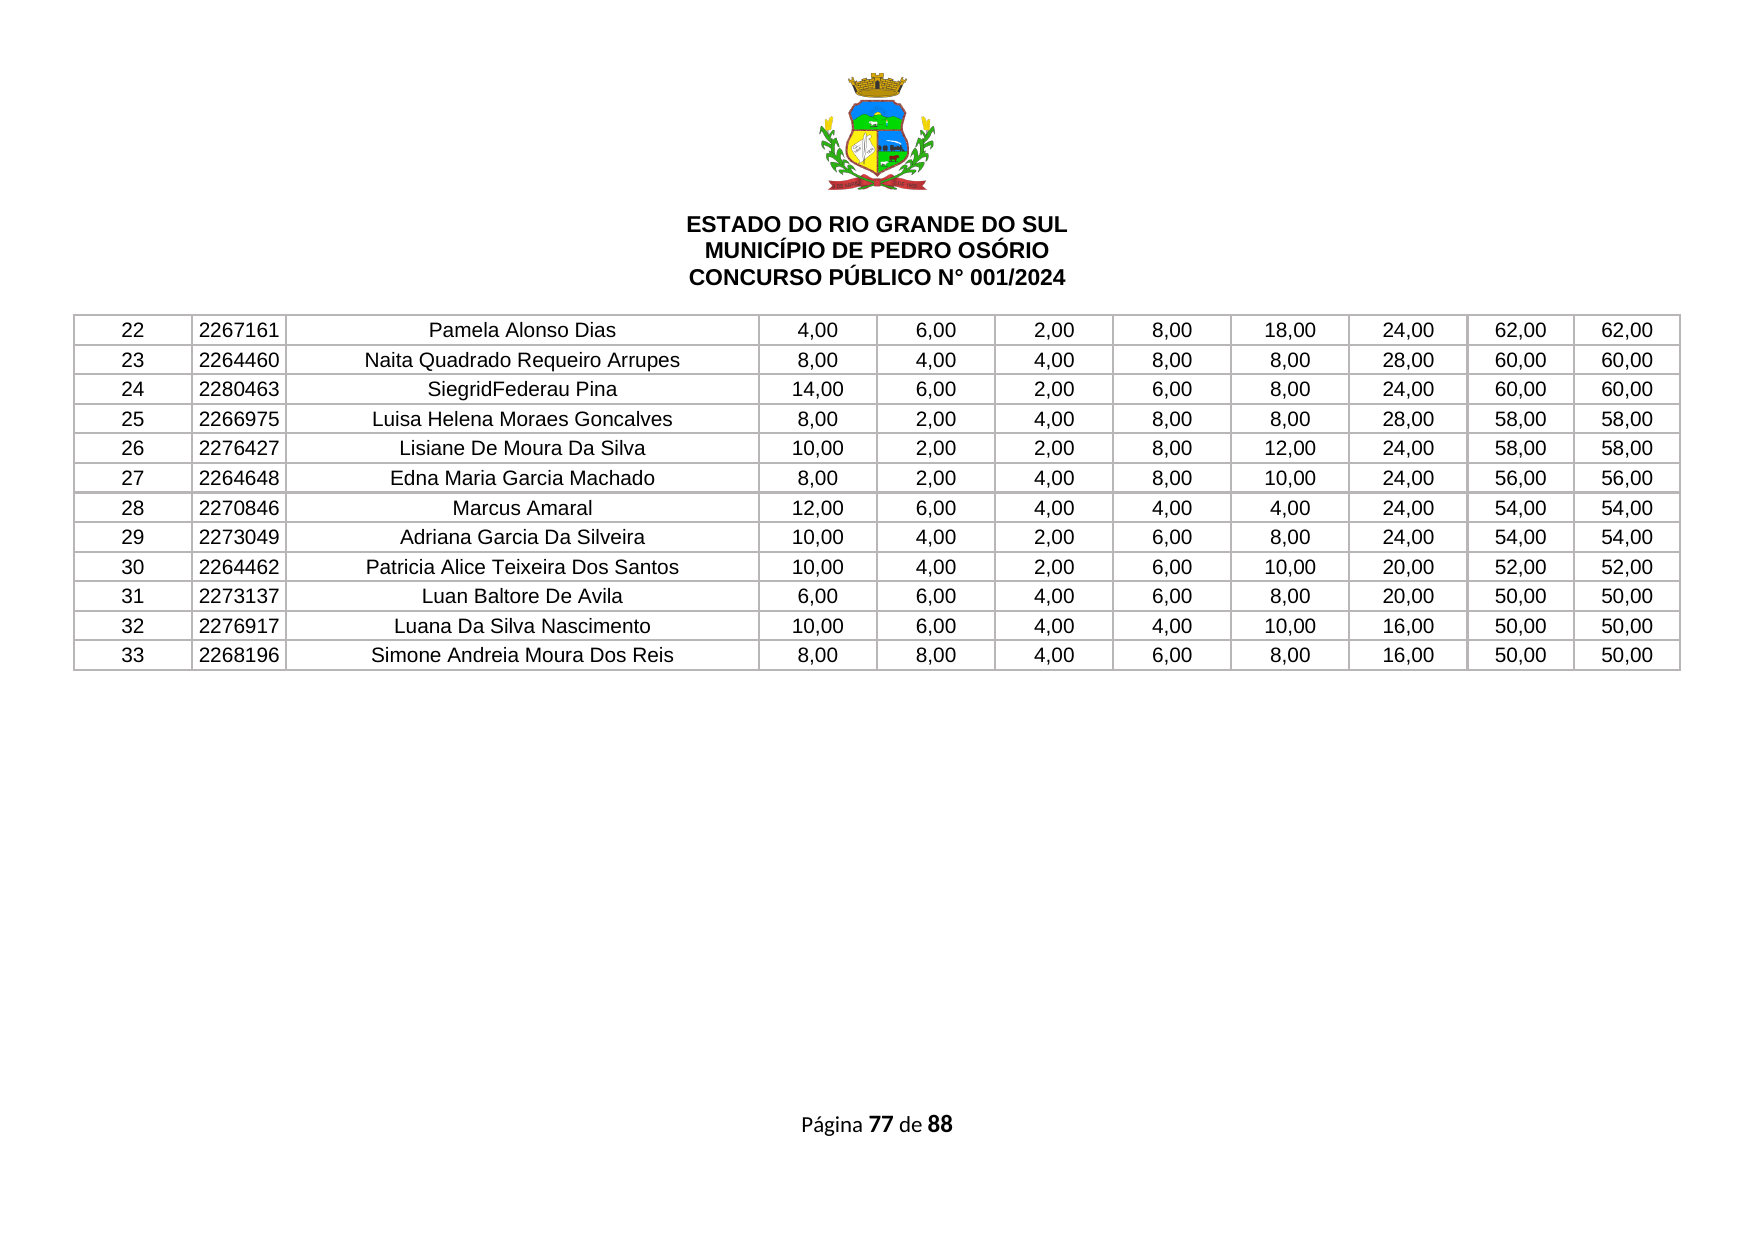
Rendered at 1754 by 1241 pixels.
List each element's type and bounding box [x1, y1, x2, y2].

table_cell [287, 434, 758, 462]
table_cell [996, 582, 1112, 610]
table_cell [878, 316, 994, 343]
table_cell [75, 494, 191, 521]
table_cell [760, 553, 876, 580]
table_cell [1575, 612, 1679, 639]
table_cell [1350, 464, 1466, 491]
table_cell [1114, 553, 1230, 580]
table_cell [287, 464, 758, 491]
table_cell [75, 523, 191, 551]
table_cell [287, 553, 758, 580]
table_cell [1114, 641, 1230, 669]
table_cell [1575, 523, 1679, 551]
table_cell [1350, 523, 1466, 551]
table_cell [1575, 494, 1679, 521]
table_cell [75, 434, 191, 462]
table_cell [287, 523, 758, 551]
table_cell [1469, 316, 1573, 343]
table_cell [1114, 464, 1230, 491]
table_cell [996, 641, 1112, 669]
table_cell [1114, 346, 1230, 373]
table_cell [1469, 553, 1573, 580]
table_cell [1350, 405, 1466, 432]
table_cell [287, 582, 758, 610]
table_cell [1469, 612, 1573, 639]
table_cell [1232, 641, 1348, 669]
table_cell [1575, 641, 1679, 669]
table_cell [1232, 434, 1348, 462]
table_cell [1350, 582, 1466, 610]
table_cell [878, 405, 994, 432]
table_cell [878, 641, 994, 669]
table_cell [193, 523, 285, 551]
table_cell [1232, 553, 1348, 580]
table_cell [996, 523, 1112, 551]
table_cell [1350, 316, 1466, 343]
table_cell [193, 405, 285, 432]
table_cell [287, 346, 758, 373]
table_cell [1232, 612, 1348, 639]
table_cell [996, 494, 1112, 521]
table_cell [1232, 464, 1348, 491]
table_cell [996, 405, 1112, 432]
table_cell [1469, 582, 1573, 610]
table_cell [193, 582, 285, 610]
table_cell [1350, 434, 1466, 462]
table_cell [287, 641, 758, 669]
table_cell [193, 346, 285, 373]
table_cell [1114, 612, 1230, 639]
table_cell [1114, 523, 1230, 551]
picture [819, 73, 935, 190]
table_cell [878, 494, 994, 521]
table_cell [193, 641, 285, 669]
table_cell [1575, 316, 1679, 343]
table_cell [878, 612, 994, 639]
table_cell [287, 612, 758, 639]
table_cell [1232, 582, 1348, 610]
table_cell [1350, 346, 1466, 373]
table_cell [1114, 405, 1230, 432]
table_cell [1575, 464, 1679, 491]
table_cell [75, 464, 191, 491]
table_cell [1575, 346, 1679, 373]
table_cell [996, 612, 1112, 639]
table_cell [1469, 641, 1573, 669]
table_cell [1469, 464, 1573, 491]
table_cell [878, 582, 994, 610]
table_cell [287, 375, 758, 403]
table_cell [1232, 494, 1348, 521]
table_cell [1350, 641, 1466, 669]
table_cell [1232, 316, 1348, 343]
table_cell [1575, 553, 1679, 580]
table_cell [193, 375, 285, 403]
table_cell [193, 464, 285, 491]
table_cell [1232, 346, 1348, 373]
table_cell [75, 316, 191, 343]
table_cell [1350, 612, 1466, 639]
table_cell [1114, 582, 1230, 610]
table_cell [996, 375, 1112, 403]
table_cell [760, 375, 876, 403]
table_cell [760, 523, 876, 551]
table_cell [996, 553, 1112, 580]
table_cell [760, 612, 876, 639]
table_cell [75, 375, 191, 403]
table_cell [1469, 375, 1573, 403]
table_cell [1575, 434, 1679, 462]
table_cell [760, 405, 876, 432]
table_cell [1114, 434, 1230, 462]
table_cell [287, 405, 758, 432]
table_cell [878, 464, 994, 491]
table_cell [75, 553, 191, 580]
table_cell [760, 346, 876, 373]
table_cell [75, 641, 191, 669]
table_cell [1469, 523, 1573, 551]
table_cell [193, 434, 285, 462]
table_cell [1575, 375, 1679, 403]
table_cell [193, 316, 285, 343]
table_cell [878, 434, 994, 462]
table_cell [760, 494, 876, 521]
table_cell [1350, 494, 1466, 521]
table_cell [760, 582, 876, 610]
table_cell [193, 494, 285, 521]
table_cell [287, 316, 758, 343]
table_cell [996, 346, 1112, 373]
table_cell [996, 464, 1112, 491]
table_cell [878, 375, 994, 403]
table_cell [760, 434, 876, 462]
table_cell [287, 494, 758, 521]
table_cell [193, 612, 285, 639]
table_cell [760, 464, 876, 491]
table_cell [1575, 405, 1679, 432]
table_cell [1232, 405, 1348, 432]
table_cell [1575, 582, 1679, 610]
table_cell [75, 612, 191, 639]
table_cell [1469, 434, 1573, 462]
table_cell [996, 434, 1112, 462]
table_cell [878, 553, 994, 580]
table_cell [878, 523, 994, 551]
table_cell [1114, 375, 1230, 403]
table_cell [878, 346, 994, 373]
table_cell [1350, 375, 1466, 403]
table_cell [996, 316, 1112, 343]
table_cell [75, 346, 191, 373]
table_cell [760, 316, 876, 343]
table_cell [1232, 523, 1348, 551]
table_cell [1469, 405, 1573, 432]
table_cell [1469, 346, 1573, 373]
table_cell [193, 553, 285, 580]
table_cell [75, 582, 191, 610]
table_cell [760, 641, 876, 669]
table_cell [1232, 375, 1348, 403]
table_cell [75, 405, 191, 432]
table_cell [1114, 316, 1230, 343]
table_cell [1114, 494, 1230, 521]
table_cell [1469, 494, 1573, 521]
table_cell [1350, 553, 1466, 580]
